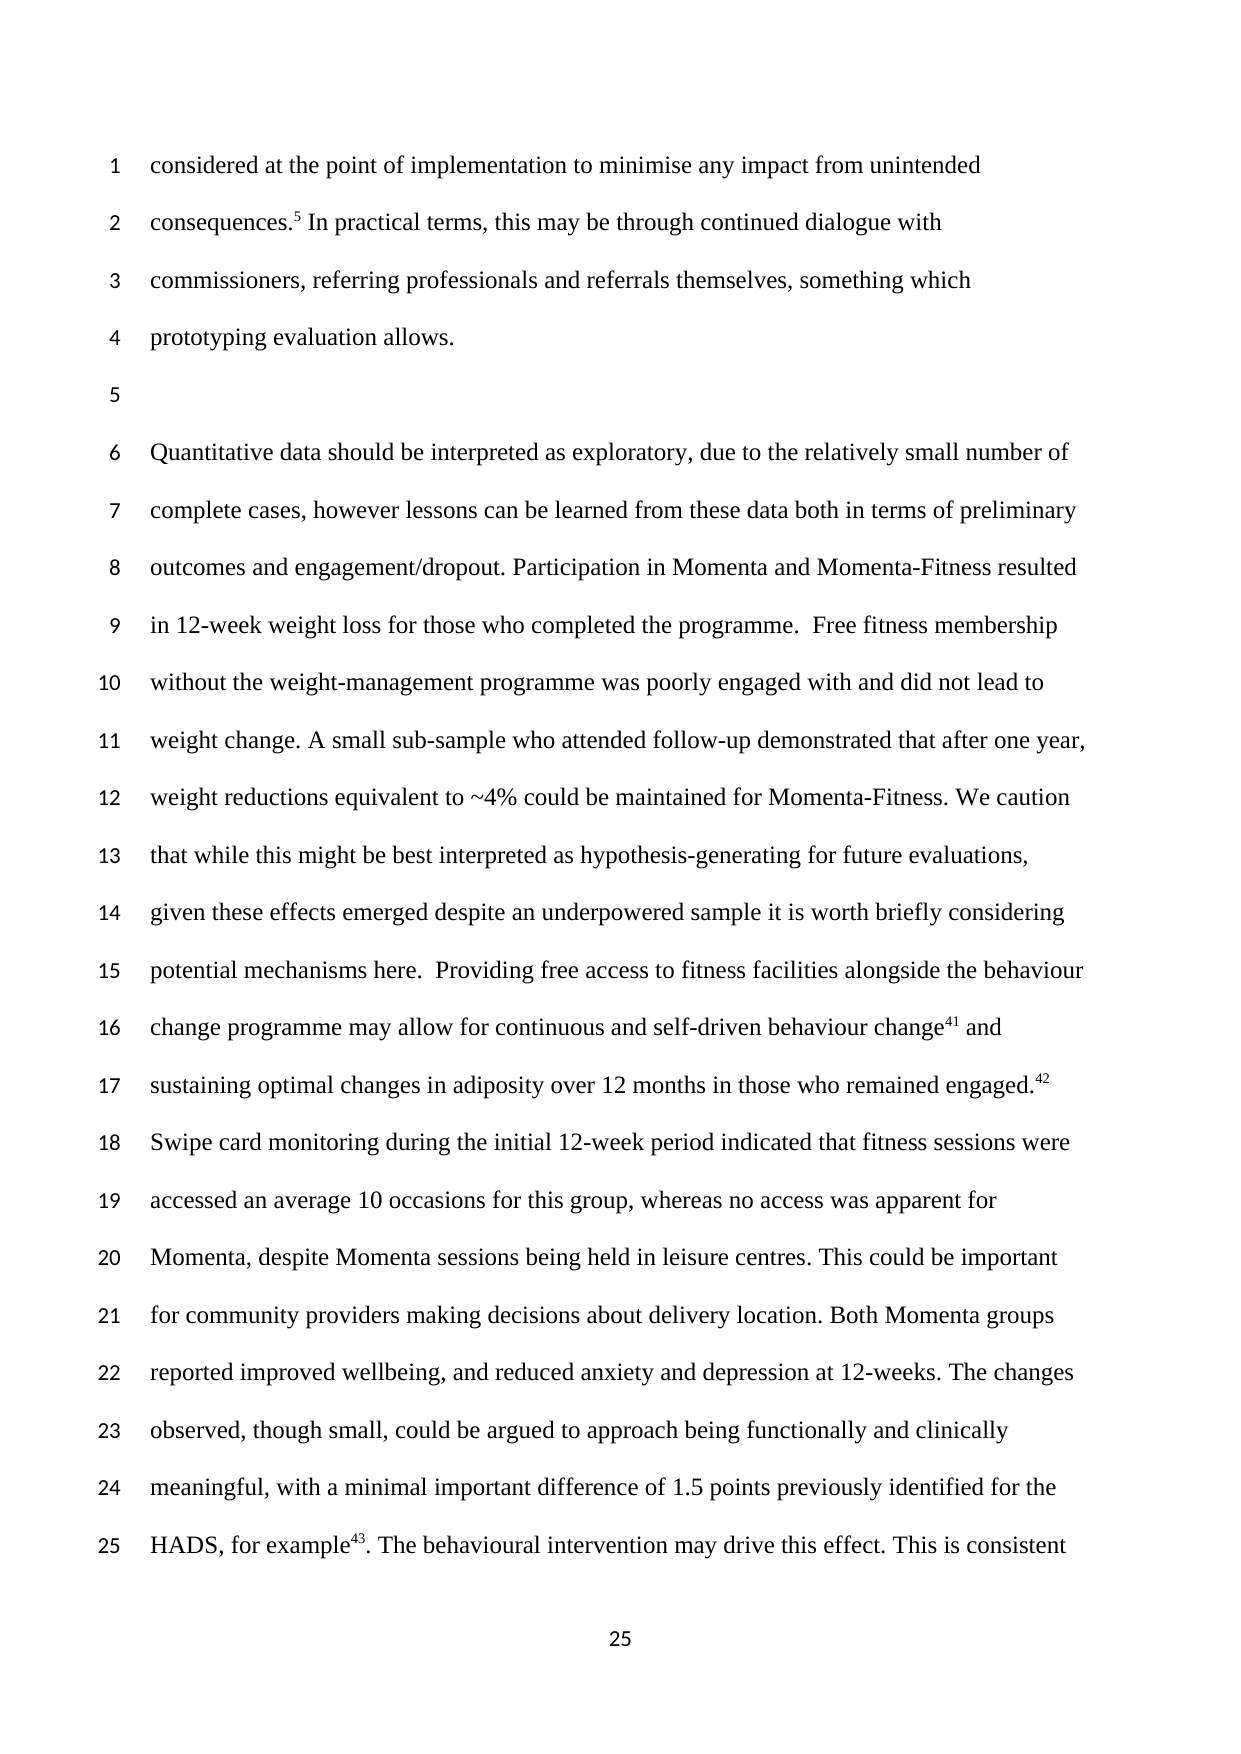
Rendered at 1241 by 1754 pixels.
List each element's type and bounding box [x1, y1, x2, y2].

text [150, 150, 1090, 351]
text [150, 437, 1090, 1559]
